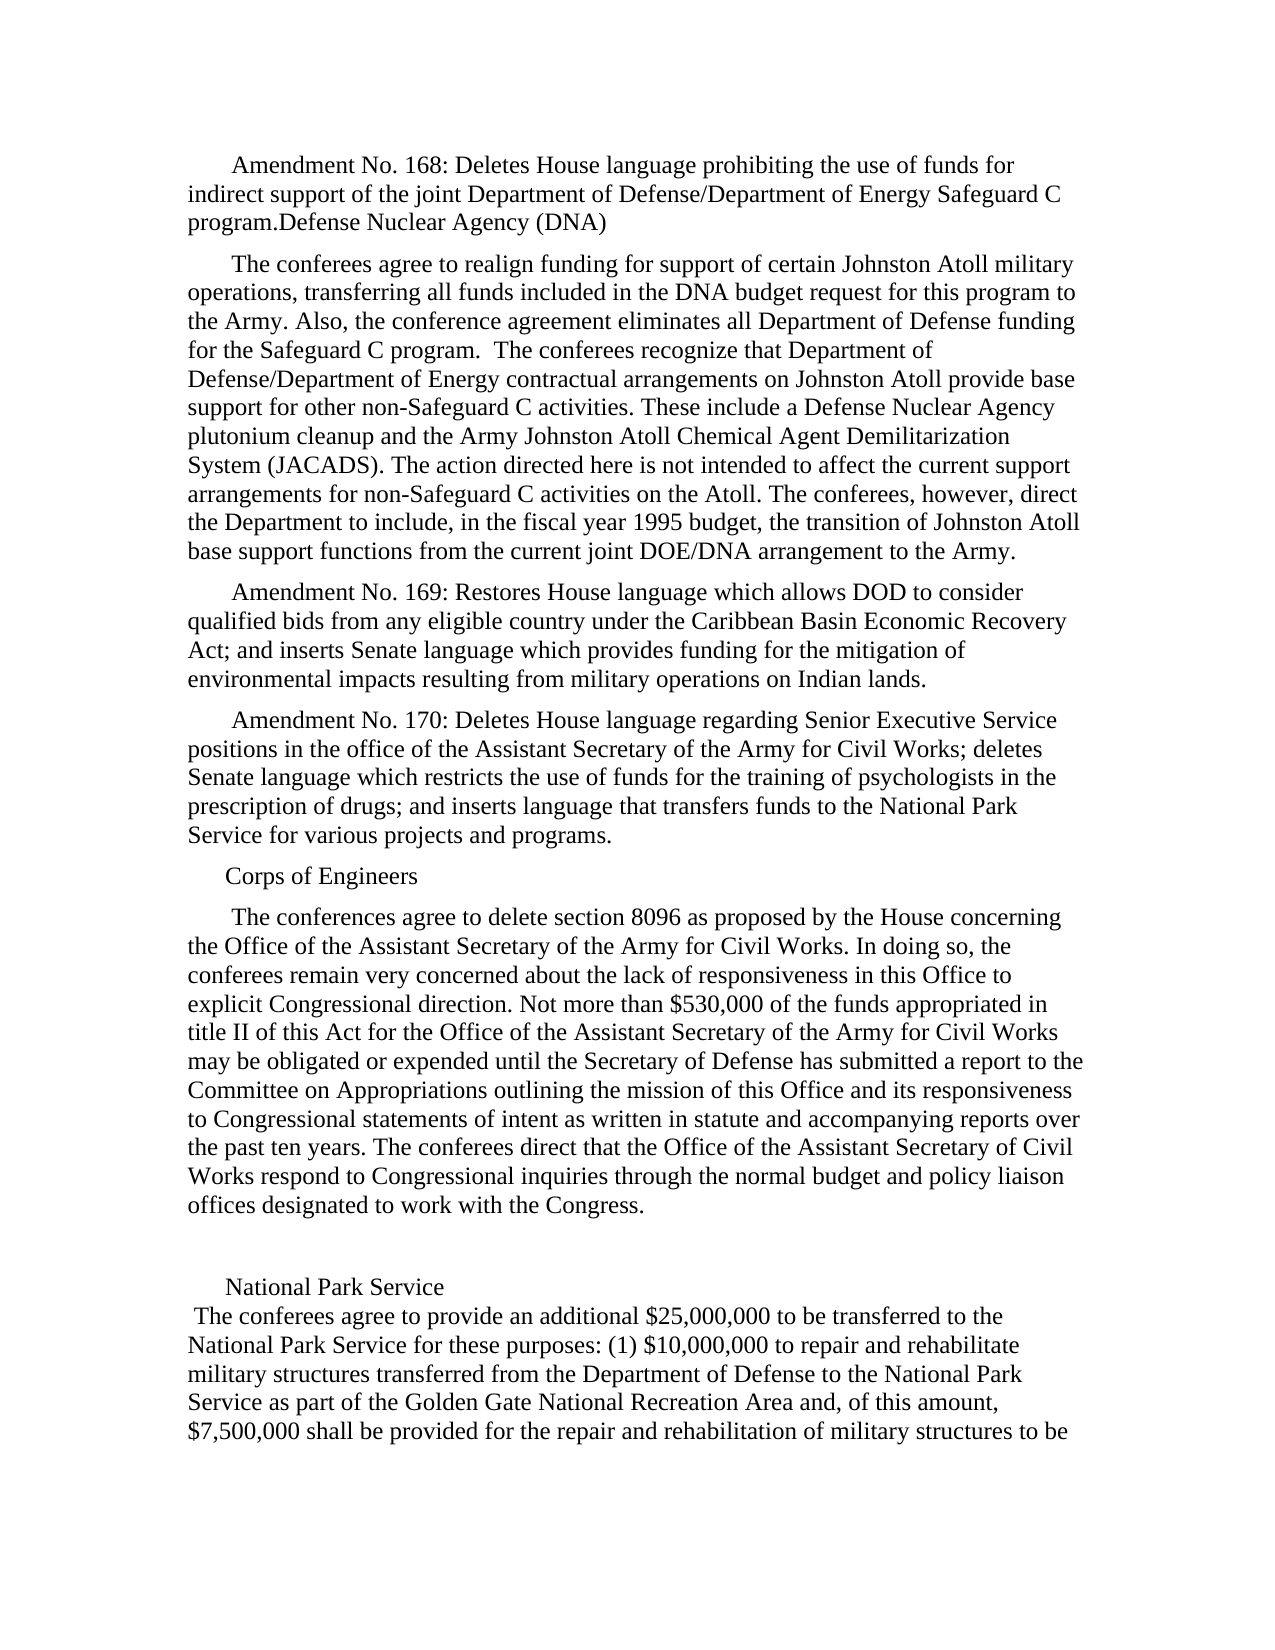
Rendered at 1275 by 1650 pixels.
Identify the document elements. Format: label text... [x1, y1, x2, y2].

text Amendment No. 169: Restores House language which allows DOD to consider qualified bids from any eligible country under the Caribbean Basin Economic Recovery Act; and inserts Senate language which provides funding for the mitigation of environmental impacts resulting from military operations on Indian lands. [187, 577, 1087, 692]
text The conferees agree to realign funding for support of certain Johnston Atoll military operations, transferring all funds included in the DNA budget request for this program to the Army. Also, the conference agreement eliminates all Department of Defense funding for the Safeguard C program. The conferees recognize that Department of Defense/Department of Energy contractual arrangements on Johnston Atoll provide base support for other non-Safeguard C activities. These include a Defense Nuclear Agency plutonium cleanup and the Army Johnston Atoll Chemical Agent Demilitarization System (JACADS). The action directed here is not intended to affect the current support arrangements for non-Safeguard C activities on the Atoll. The conferees, however, direct the Department to include, in the fiscal year 1995 budget, the transition of Johnston Atoll base support functions from the current joint DOE/DNA arrangement to the Army. [187, 249, 1087, 565]
text Corps of Engineers [187, 861, 1087, 890]
text Amendment No. 170: Deletes House language regarding Senior Executive Service positions in the office of the Assistant Secretary of the Army for Civil Works; deletes Senate language which restricts the use of funds for the training of psychologists in the prescription of drugs; and inserts language that transfers funds to the National Park Service for various projects and programs. [187, 705, 1087, 849]
text Amendment No. 168: Deletes House language prohibiting the use of funds for indirect support of the joint Department of Defense/Department of Energy Safeguard C program.Defense Nuclear Agency (DNA) [187, 150, 1087, 236]
text The conferences agree to delete section 8096 as proposed by the House concerning the Office of the Assistant Secretary of the Army for Civil Works. In doing so, the conferees remain very concerned about the lack of responsiveness in this Office to explicit Congressional direction. Not more than $530,000 of the funds appropriated in title II of this Act for the Office of the Assistant Secretary of the Army for Civil Works may be obligated or expended until the Secretary of Defense has submitted a report to the Committee on Appropriations outlining the mission of this Office and its responsiveness to Congressional statements of intent as written in statute and accompanying reports over the past ten years. The conferees direct that the Office of the Assistant Secretary of Civil Works respond to Congressional inquiries through the normal budget and policy liaison offices designated to work with the Congress. [187, 902, 1087, 1219]
text National Park Service [187, 1272, 1087, 1301]
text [187, 1301, 1087, 1445]
